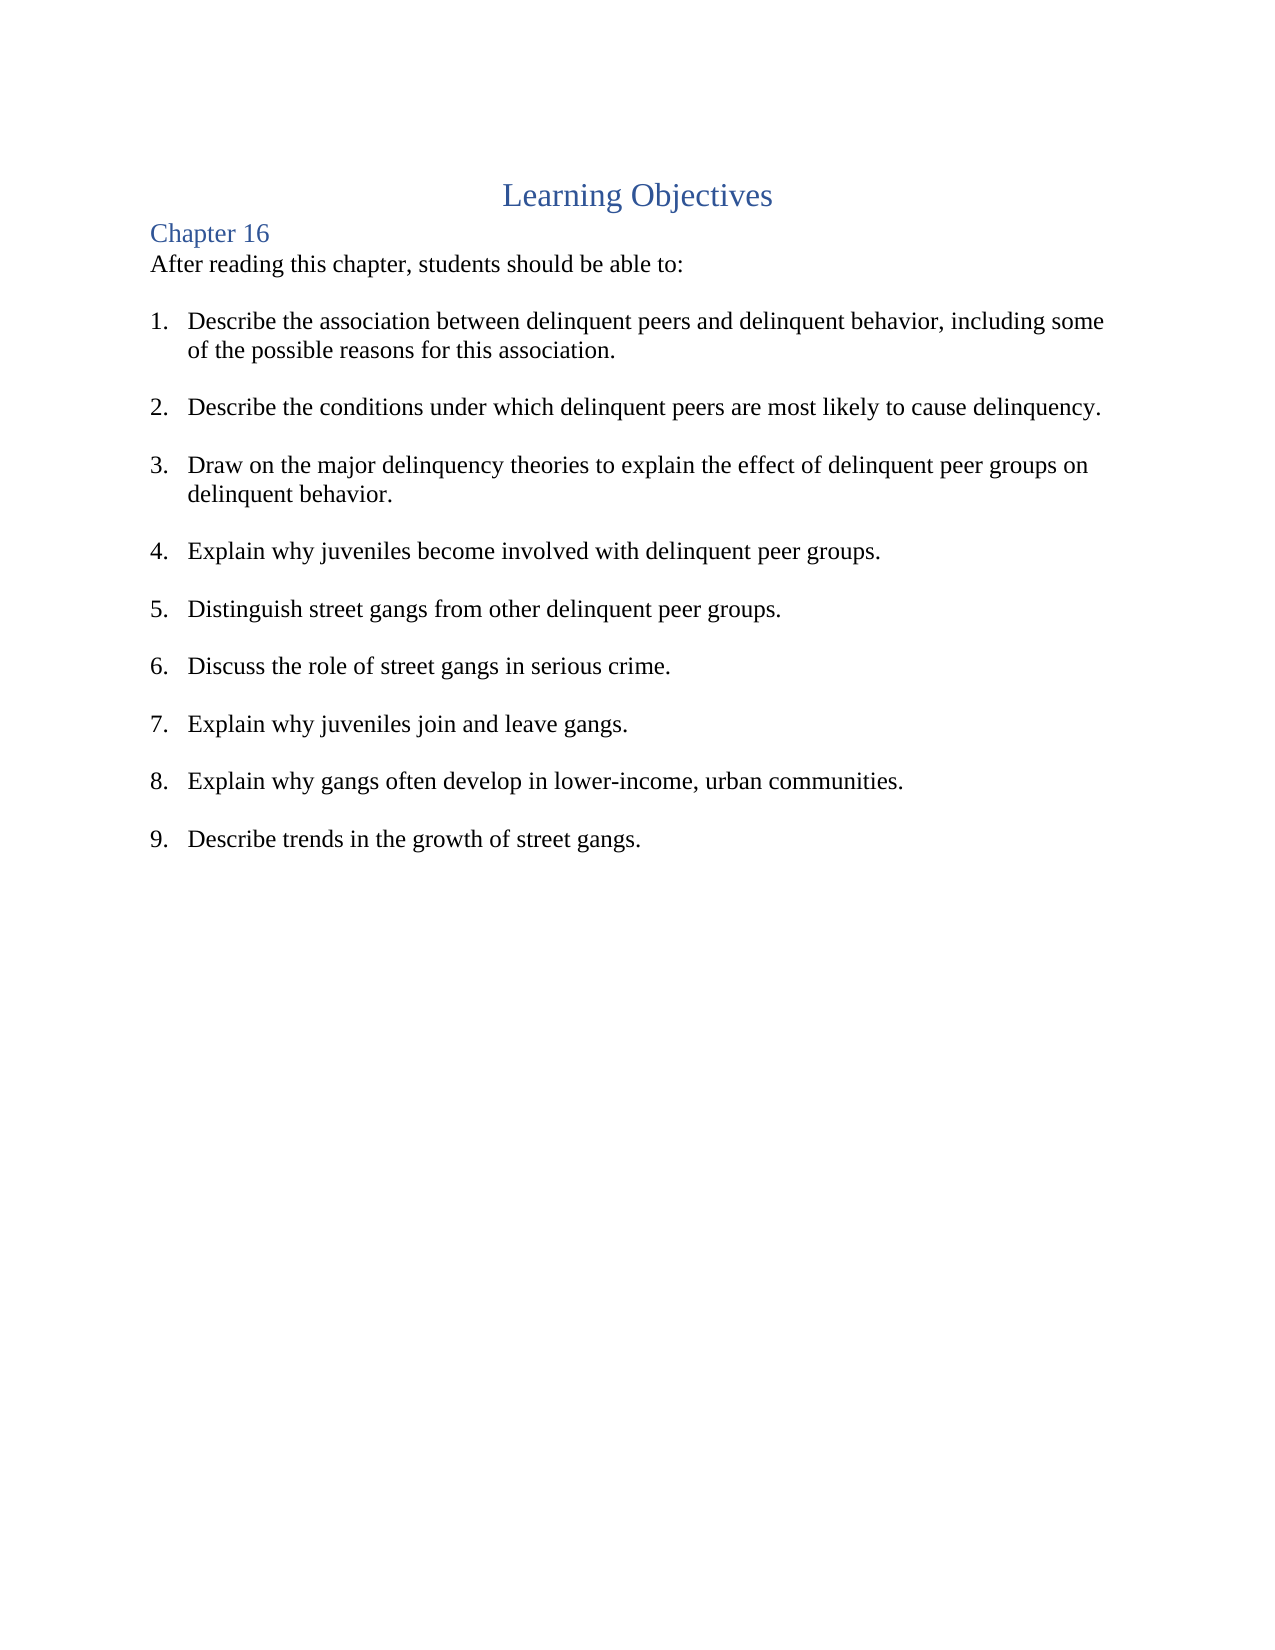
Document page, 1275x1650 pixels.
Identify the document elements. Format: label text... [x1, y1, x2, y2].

list Describe the conditions under which delinquent peers are most likely to cause delinquency. [150, 392, 1125, 421]
list Explain why gangs often develop in lower-income, urban communities. [150, 766, 1125, 795]
list Describe the association between delinquent peers and delinquent behavior, including some of the possible reasons for this association. [150, 306, 1125, 364]
list Discuss the role of street gangs in serious crime. [150, 651, 1125, 680]
list Draw on the major delinquency theories to explain the effect of delinquent peer groups on delinquent behavior. [150, 450, 1125, 507]
list Explain why juveniles join and leave gangs. [150, 709, 1125, 737]
list Explain why juveniles become involved with delinquent peer groups. [150, 536, 1125, 565]
subtitle Learning Objectives [150, 175, 1125, 213]
list Describe trends in the growth of street gangs. [150, 824, 1125, 852]
list Distinguish street gangs from other delinquent peer groups. [150, 594, 1125, 622]
subtitle Chapter 16 [150, 217, 1125, 249]
text After reading this chapter, students should be able to: [150, 249, 1125, 277]
